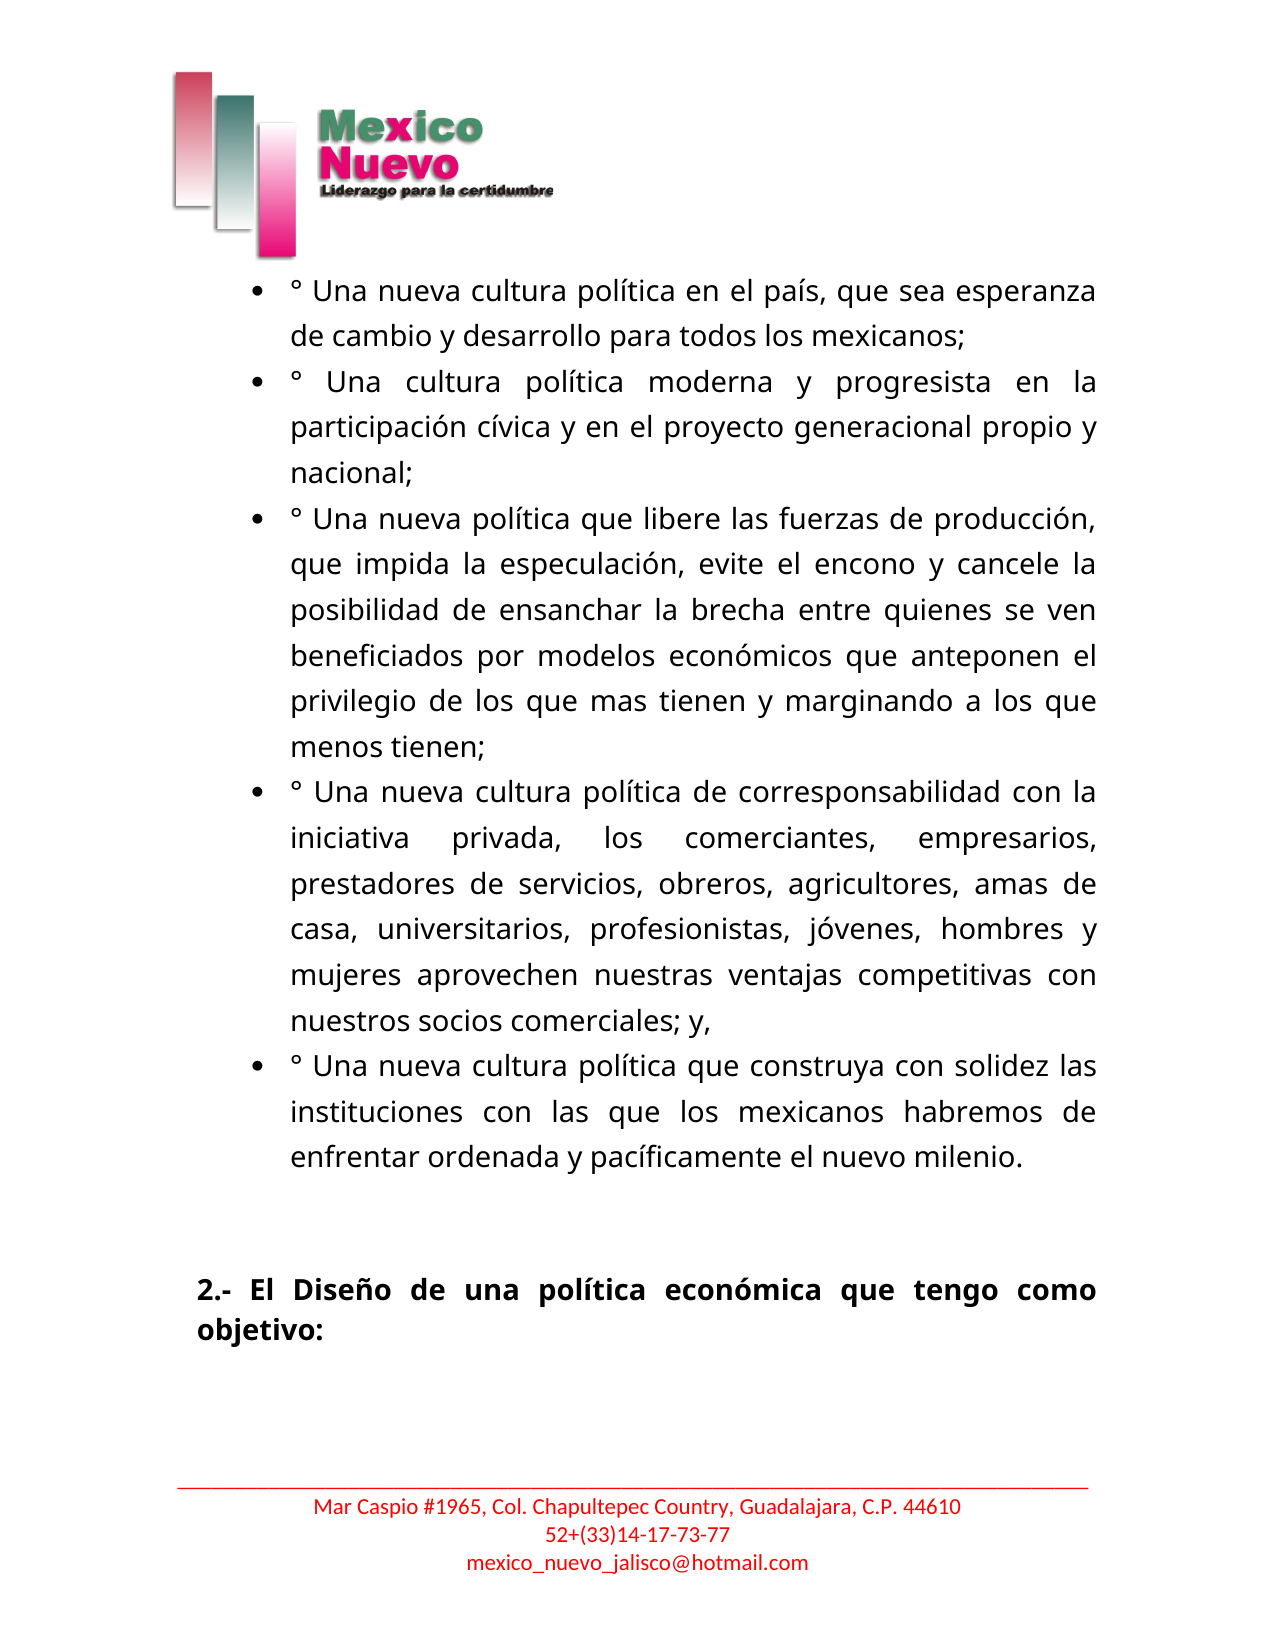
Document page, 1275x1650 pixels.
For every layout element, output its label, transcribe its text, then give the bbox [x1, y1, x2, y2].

list ° Una nueva cultura política en el país, que sea esperanza de cambio y desarrollo para todos los mexicanos; [252, 270, 1098, 355]
list ° Una cultura política moderna y progresista en la participación cívica y en el proyecto generacional propio y nacional; [252, 361, 1098, 492]
list ° Una nueva cultura política que construya con solidez las instituciones con las que los mexicanos habremos de enfrentar ordenada y pacíficamente el nuevo milenio. [252, 1046, 1098, 1176]
list ° Una nueva cultura política de corresponsabilidad con la iniciativa privada, los comerciantes, empresarios, prestadores de servicios, obreros, agricultores, amas de casa, universitarios, profesionistas, jóvenes, hombres y mujeres aprovechen nuestras ventajas competitivas con nuestros socios comerciales; y, [252, 772, 1098, 1039]
text 2.- El Diseño de una política económica que tengo como objetivo: [197, 1270, 1098, 1349]
list ° Una nueva política que libere las fuerzas de producción, que impida la especulación, evite el encono y cancele la posibilidad de ensanchar la brecha entre quienes se ven beneficiados por modelos económicos que anteponen el privilegio de los que mas tienen y marginando a los que menos tienen; [252, 498, 1098, 766]
picture [171, 71, 554, 261]
